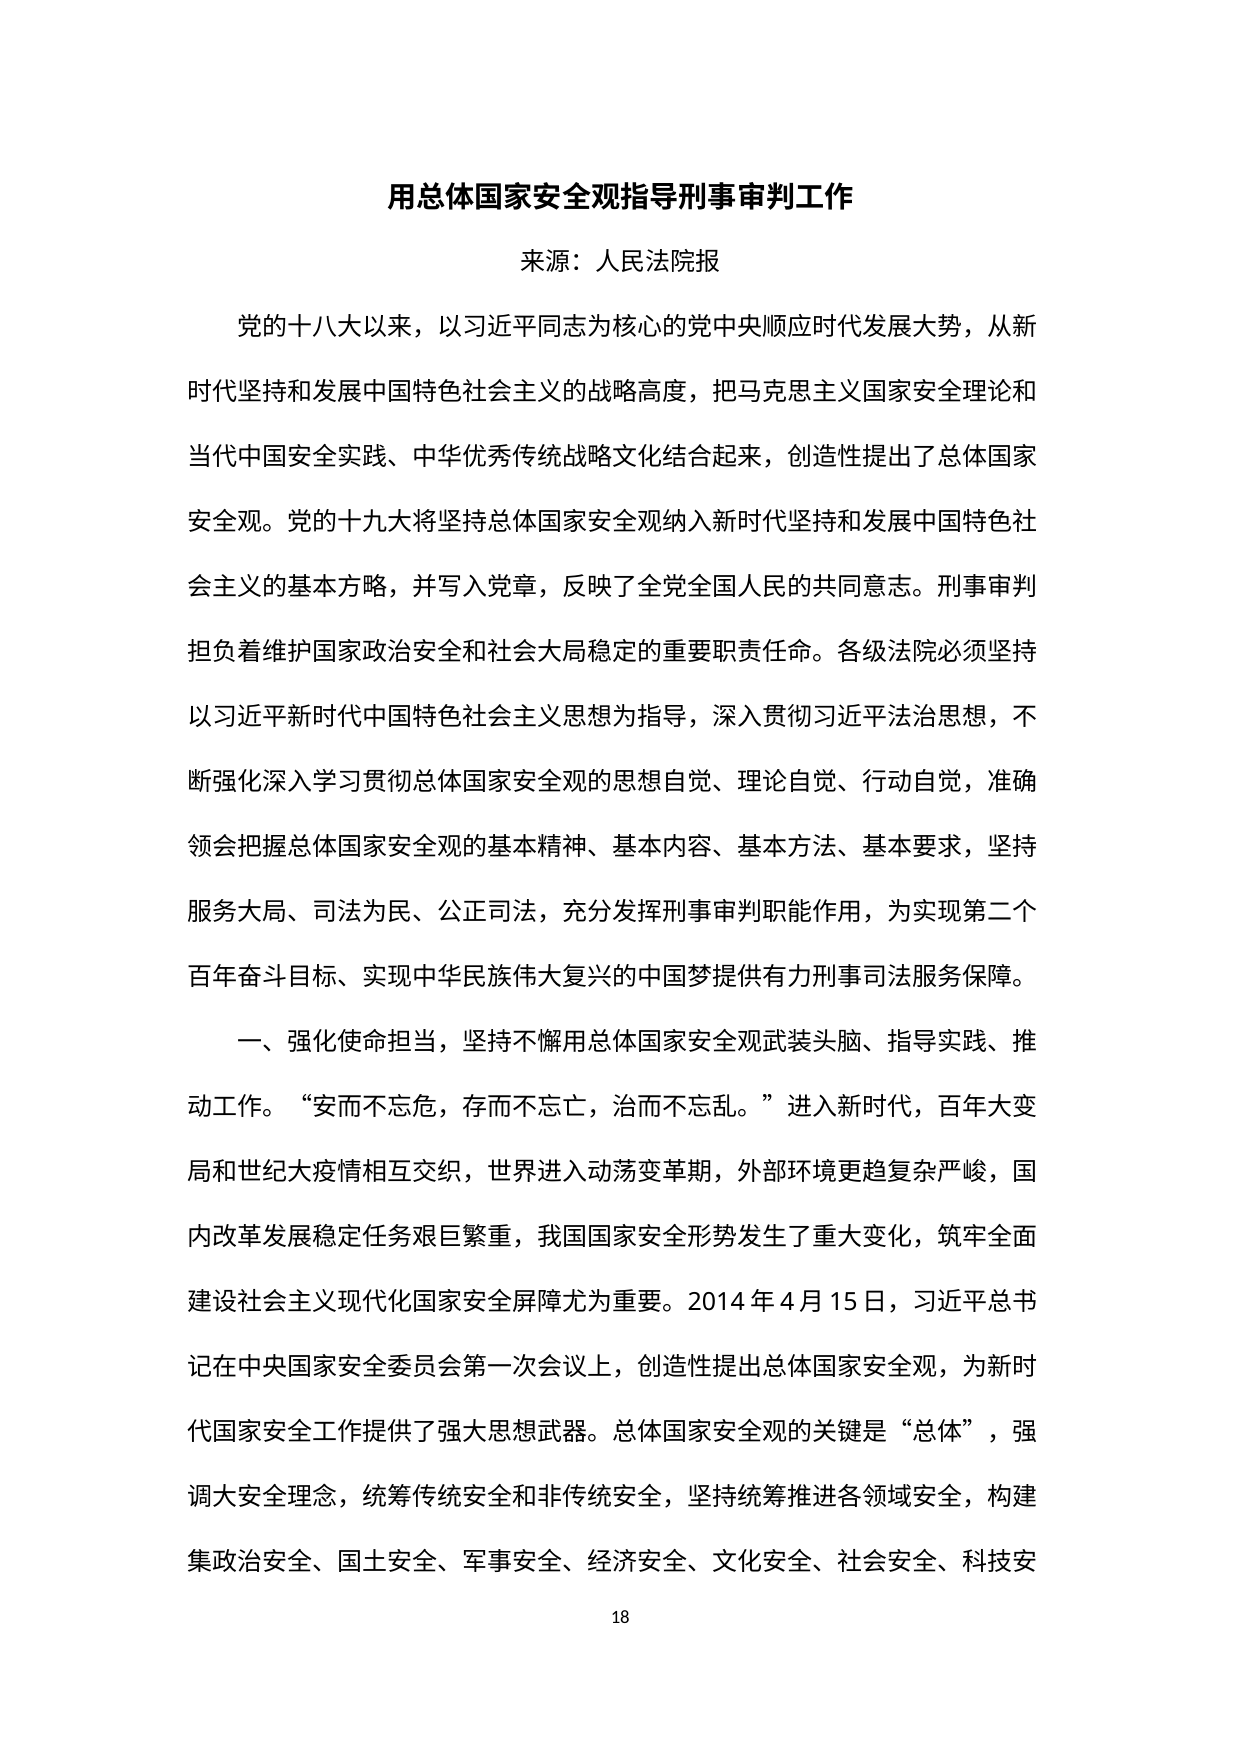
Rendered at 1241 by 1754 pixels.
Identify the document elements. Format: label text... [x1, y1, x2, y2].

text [187, 1007, 1053, 1592]
text 用总体国家安全观指导刑事审判工作 [187, 162, 1053, 227]
text 来源：人民法院报 [187, 227, 1053, 292]
text 党的十八大以来，以习近平同志为核心的党中央顺应时代发展大势，从新时代坚持和发展中国特色社会主义的战略高度，把马克思主义国家安全理论和当代中国安全实践、中华优秀传统战略文化结合起来，创造性提出了总体国家安全观。党的十九大将坚持总体国家安全观纳入新时代坚持和发展中国特色社会主义的基本方略，并写入党章，反映了全党全国人民的共同意志。刑事审判担负着维护国家政治安全和社会大局稳定的重要职责任命。各级法院必须坚持以习近平新时代中国特色社会主义思想为指导，深入贯彻习近平法治思想，不断强化深入学习贯彻总体国家安全观的思想自觉、理论自觉、行动自觉，准确领会把握总体国家安全观的基本精神、基本内容、基本方法、基本要求，坚持服务大局、司法为民、公正司法，充分发挥刑事审判职能作用，为实现第二个百年奋斗目标、实现中华民族伟大复兴的中国梦提供有力刑事司法服务保障。 [187, 292, 1053, 1007]
